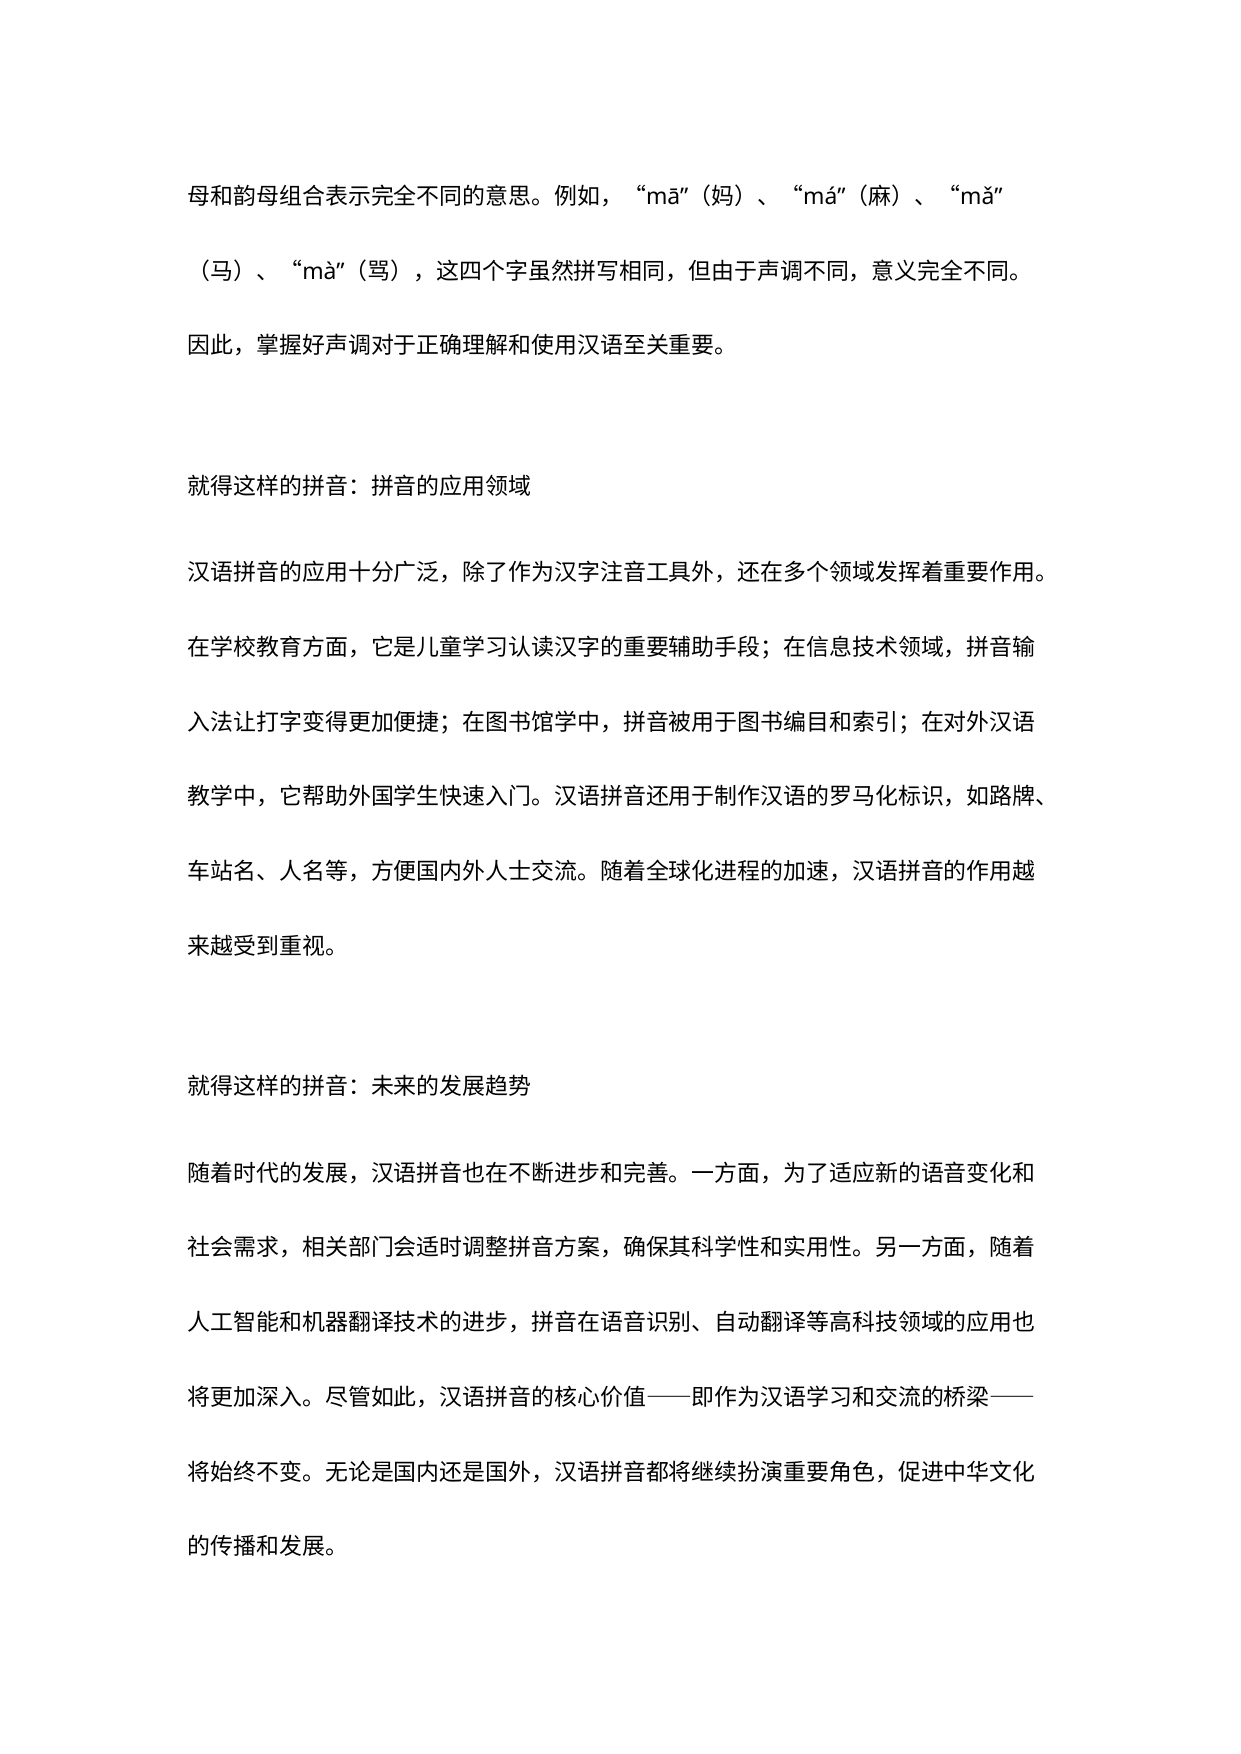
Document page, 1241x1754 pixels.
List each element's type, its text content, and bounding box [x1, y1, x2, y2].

text 随着时代的发展，汉语拼音也在不断进步和完善。一方面，为了适应新的语音变化和社会需求，相关部门会适时调整拼音方案，确保其科学性和实用性。另一方面，随着人工智能和机器翻译技术的进步，拼音在语音识别、自动翻译等高科技领域的应用也将更加深入。尽管如此，汉语拼音的核心价值——即作为汉语学习和交流的桥梁——将始终不变。无论是国内还是国外，汉语拼音都将继续扮演重要角色，促进中华文化的传播和发展。 [187, 1139, 1053, 1577]
text 就得这样的拼音：未来的发展趋势 [187, 1052, 1053, 1117]
text 汉语拼音的应用十分广泛，除了作为汉字注音工具外，还在多个领域发挥着重要作用。在学校教育方面，它是儿童学习认读汉字的重要辅助手段；在信息技术领域，拼音输入法让打字变得更加便捷；在图书馆学中，拼音被用于图书编目和索引；在对外汉语教学中，它帮助外国学生快速入门。汉语拼音还用于制作汉语的罗马化标识，如路牌、车站名、人名等，方便国内外人士交流。随着全球化进程的加速，汉语拼音的作用越来越受到重视。 [187, 538, 1053, 977]
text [187, 162, 1053, 376]
text 就得这样的拼音：拼音的应用领域 [187, 452, 1053, 517]
